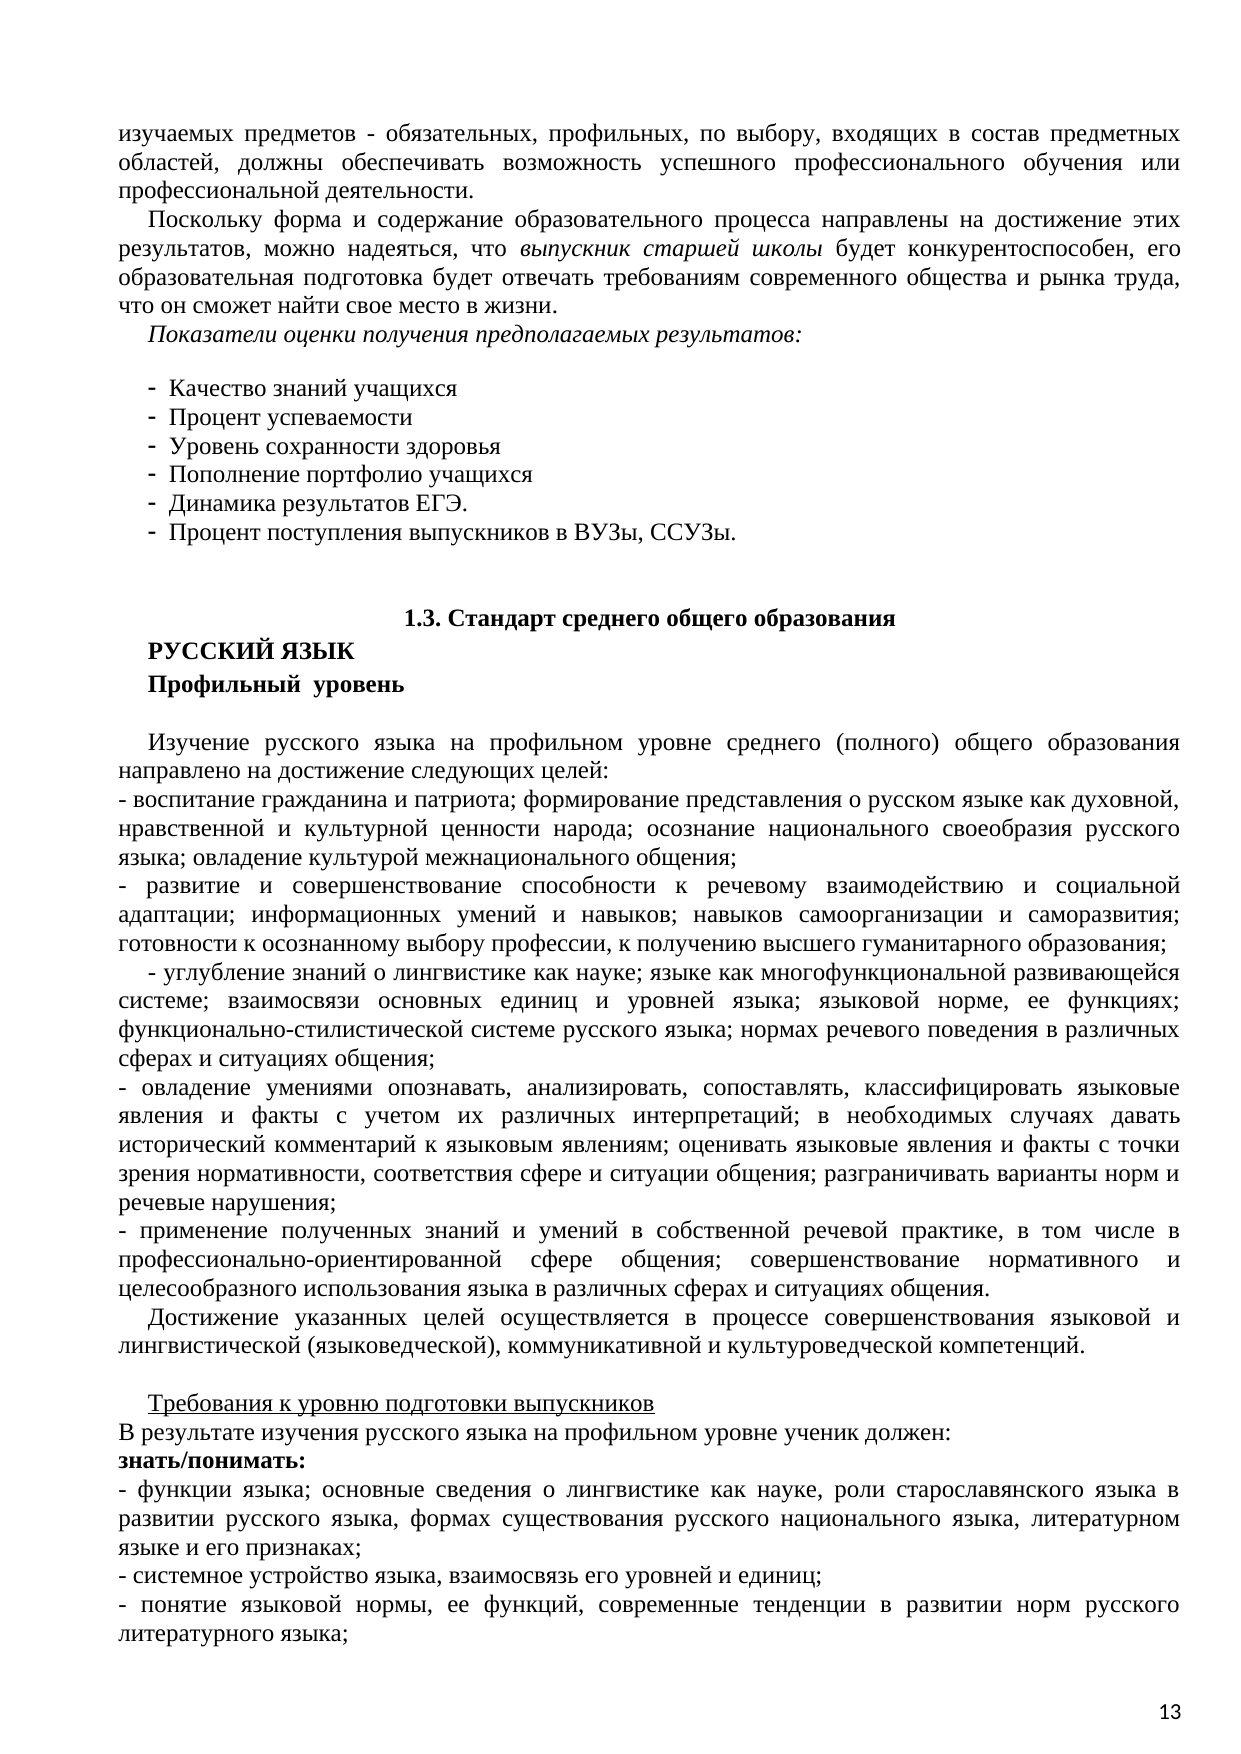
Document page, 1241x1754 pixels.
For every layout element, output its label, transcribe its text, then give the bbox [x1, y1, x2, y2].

text Изучение русского языка на профильном уровне среднего (полного) общего образования направлено на достижение следующих целей: [118, 727, 1181, 784]
text - применение полученных знаний и умений в собственной речевой практике, в том числе в профессионально-ориентированной сфере общения; совершенствование нормативного и целесообразного использования языка в различных сферах и ситуациях общения. [118, 1216, 1181, 1302]
text - воспитание гражданина и патриота; формирование представления о русском языке как духовной, нравственной и культурной ценности народа; осознание национального своеобразия русского языка; овладение культурой межнационального общения; [118, 784, 1181, 871]
text - функции языка; основные сведения о лингвистике как науке, роли старославянского языка в развитии русского языка, формах существования русского национального языка, литературном языке и его признаках; [118, 1474, 1181, 1561]
list Динамика результатов ЕГЭ. [118, 488, 1181, 517]
text РУССКИЙ ЯЗЫК [118, 636, 1181, 665]
text Показатели оценки получения предполагаемых результатов: [118, 319, 1181, 348]
text Требования к уровню подготовки выпускников [118, 1388, 1181, 1417]
text - системное устройство языка, взаимосвязь его уровней и единиц; [118, 1561, 1181, 1589]
list Пополнение портфолио учащихся [118, 459, 1181, 488]
list Качество знаний учащихся [118, 373, 1181, 402]
list Процент успеваемости [118, 402, 1181, 431]
text - понятие языковой нормы, ее функций, современные тенденции в развитии норм русского литературного языка; [118, 1589, 1181, 1647]
text Поскольку форма и содержание образовательного процесса направлены на достижение этих результатов, можно надеяться, что выпускник старшей школы будет конкурентоспособен, его образовательная подготовка будет отвечать требованиям современного общества и рынка труда, что он сможет найти свое место в жизни. [118, 204, 1181, 319]
list Процент поступления выпускников в ВУЗы, ССУЗы. [118, 517, 1181, 546]
text В результате изучения русского языка на профильном уровне ученик должен: [118, 1417, 1181, 1446]
text 1.3. Стандарт среднего общего образования [118, 603, 1181, 632]
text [118, 118, 1181, 204]
list Уровень сохранности здоровья [118, 431, 1181, 459]
text - развитие и совершенствование способности к речевому взаимодействию и социальной адаптации; информационных умений и навыков; навыков самоорганизации и саморазвития; готовности к осознанному выбору профессии, к получению высшего гуманитарного образования; [118, 871, 1181, 957]
text - овладение умениями опознавать, анализировать, сопоставлять, классифицировать языковые явления и факты с учетом их различных интерпретаций; в необходимых случаях давать исторический комментарий к языковым явлениям; оценивать языковые явления и факты с точки зрения нормативности, соответствия сфере и ситуации общения; разграничивать варианты норм и речевые нарушения; [118, 1072, 1181, 1216]
text знать/понимать: [118, 1446, 1181, 1474]
text Достижение указанных целей осуществляется в процессе совершенствования языковой и лингвистической (языковедческой), коммуникативной и культуроведческой компетенций. [118, 1302, 1181, 1359]
text Профильный уровень [118, 669, 1181, 698]
text - углубление знаний о лингвистике как науке; языке как многофункциональной развивающейся системе; взаимосвязи основных единиц и уровней языка; языковой норме, ее функциях; функционально-стилистической системе русского языка; нормах речевого поведения в различных сферах и ситуациях общения; [118, 957, 1181, 1072]
